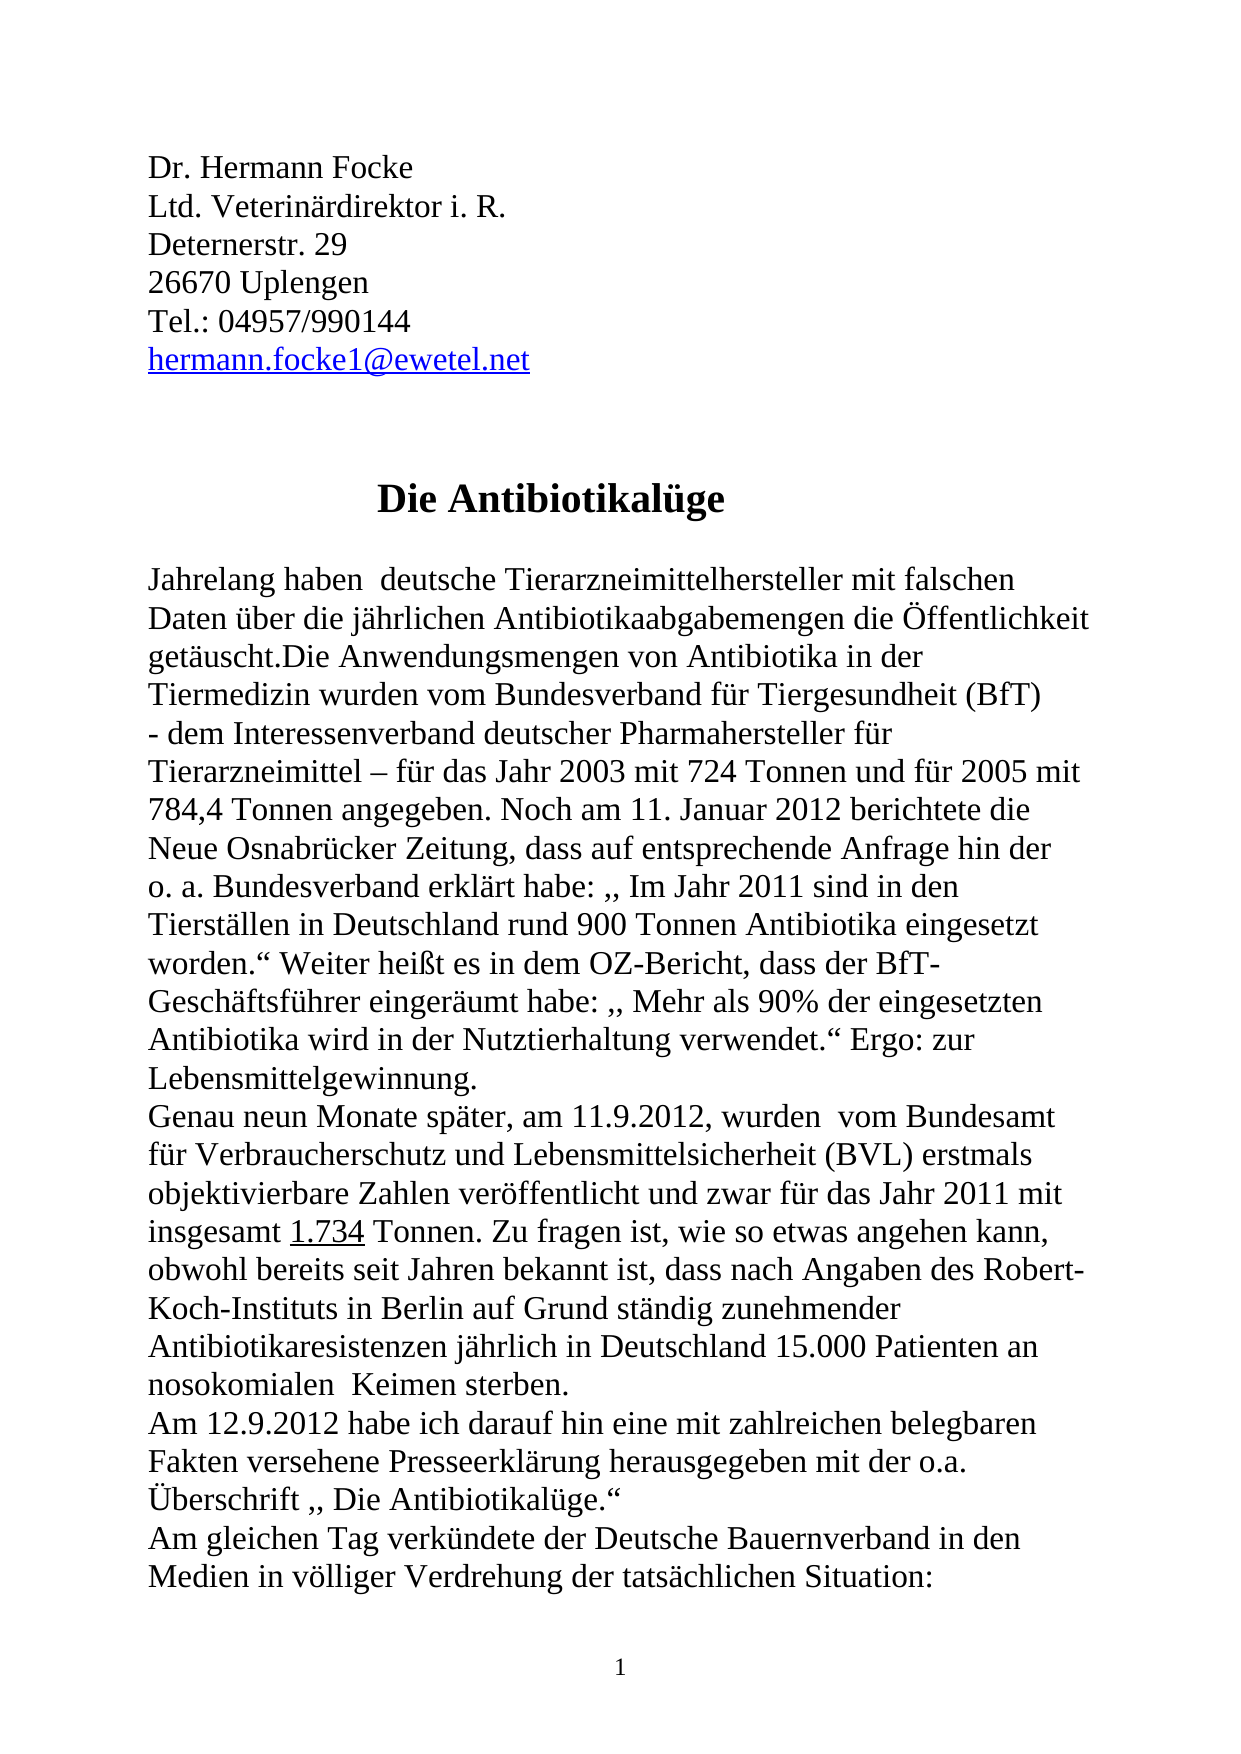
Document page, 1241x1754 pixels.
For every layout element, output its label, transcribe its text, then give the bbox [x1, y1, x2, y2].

text Am 12.9.2012 habe ich darauf hin eine mit zahlreichen belegbaren Fakten versehene Presseerklärung herausgegeben mit der o.a. Überschrift ,, Die Antibiotikalüge.“ [148, 1403, 1093, 1518]
text Am gleichen Tag verkündete der Deutsche Bauernverband in den Medien in völliger Verdrehung der tatsächlichen Situation: [148, 1518, 1093, 1595]
text insgesamt 1.734 Tonnen. Zu fragen ist, wie so etwas angehen kann, obwohl bereits seit Jahren bekannt ist, dass nach Angaben des Robert-Koch-Instituts in Berlin auf Grund ständig zunehmender Antibiotikaresistenzen jährlich in Deutschland 15.000 Patienten an nosokomialen Keimen sterben. [148, 1211, 1093, 1403]
text - dem Interessenverband deutscher Pharmahersteller für Tierarzneimittel – für das Jahr 2003 mit 724 Tonnen und für 2005 mit [148, 713, 1093, 790]
text Die Antibiotikalüge [148, 473, 1093, 521]
text o. a. Bundesverband erklärt habe: ,, Im Jahr 2011 sind in den Tierställen in Deutschland rund 900 Tonnen Antibiotika eingesetzt [148, 866, 1093, 943]
text Genau neun Monate später, am 11.9.2012, wurden vom Bundesamt für Verbraucherschutz und Lebensmittelsicherheit (BVL) erstmals objektivierbare Zahlen veröffentlicht und zwar für das Jahr 2011 mit [148, 1096, 1093, 1211]
text Ltd. Veterinärdirektor i. R. [148, 186, 1093, 224]
text Tel.: 04957/990144 [148, 301, 1093, 339]
text Lebensmittelgewinnung. [148, 1058, 1093, 1096]
text Jahrelang haben deutsche Tierarzneimittelhersteller mit falschen Daten über die jährlichen Antibiotikaabgabemengen die Öffentlichkeit [148, 560, 1093, 636]
text hermann.focke1@ewetel.net [148, 339, 1093, 378]
text 784,4 Tonnen angegeben. Noch am 11. Januar 2012 berichtete die Neue Osnabrücker Zeitung, dass auf entsprechende Anfrage hin der [148, 790, 1093, 866]
text getäuscht.Die Anwendungsmengen von Antibiotika in der Tiermedizin wurden vom Bundesverband für Tiergesundheit (BfT) [148, 636, 1093, 713]
text worden.“ Weiter heißt es in dem OZ-Bericht, dass der BfT-Geschäftsführer eingeräumt habe: ,, Mehr als 90% der eingesetzten Antibiotika wird in der Nutztierhaltung verwendet.“ Ergo: zur [148, 943, 1093, 1058]
text 26670 Uplengen [148, 263, 1093, 301]
text Deternerstr. 29 [148, 224, 1093, 263]
text Dr. Hermann Focke [148, 148, 1093, 186]
